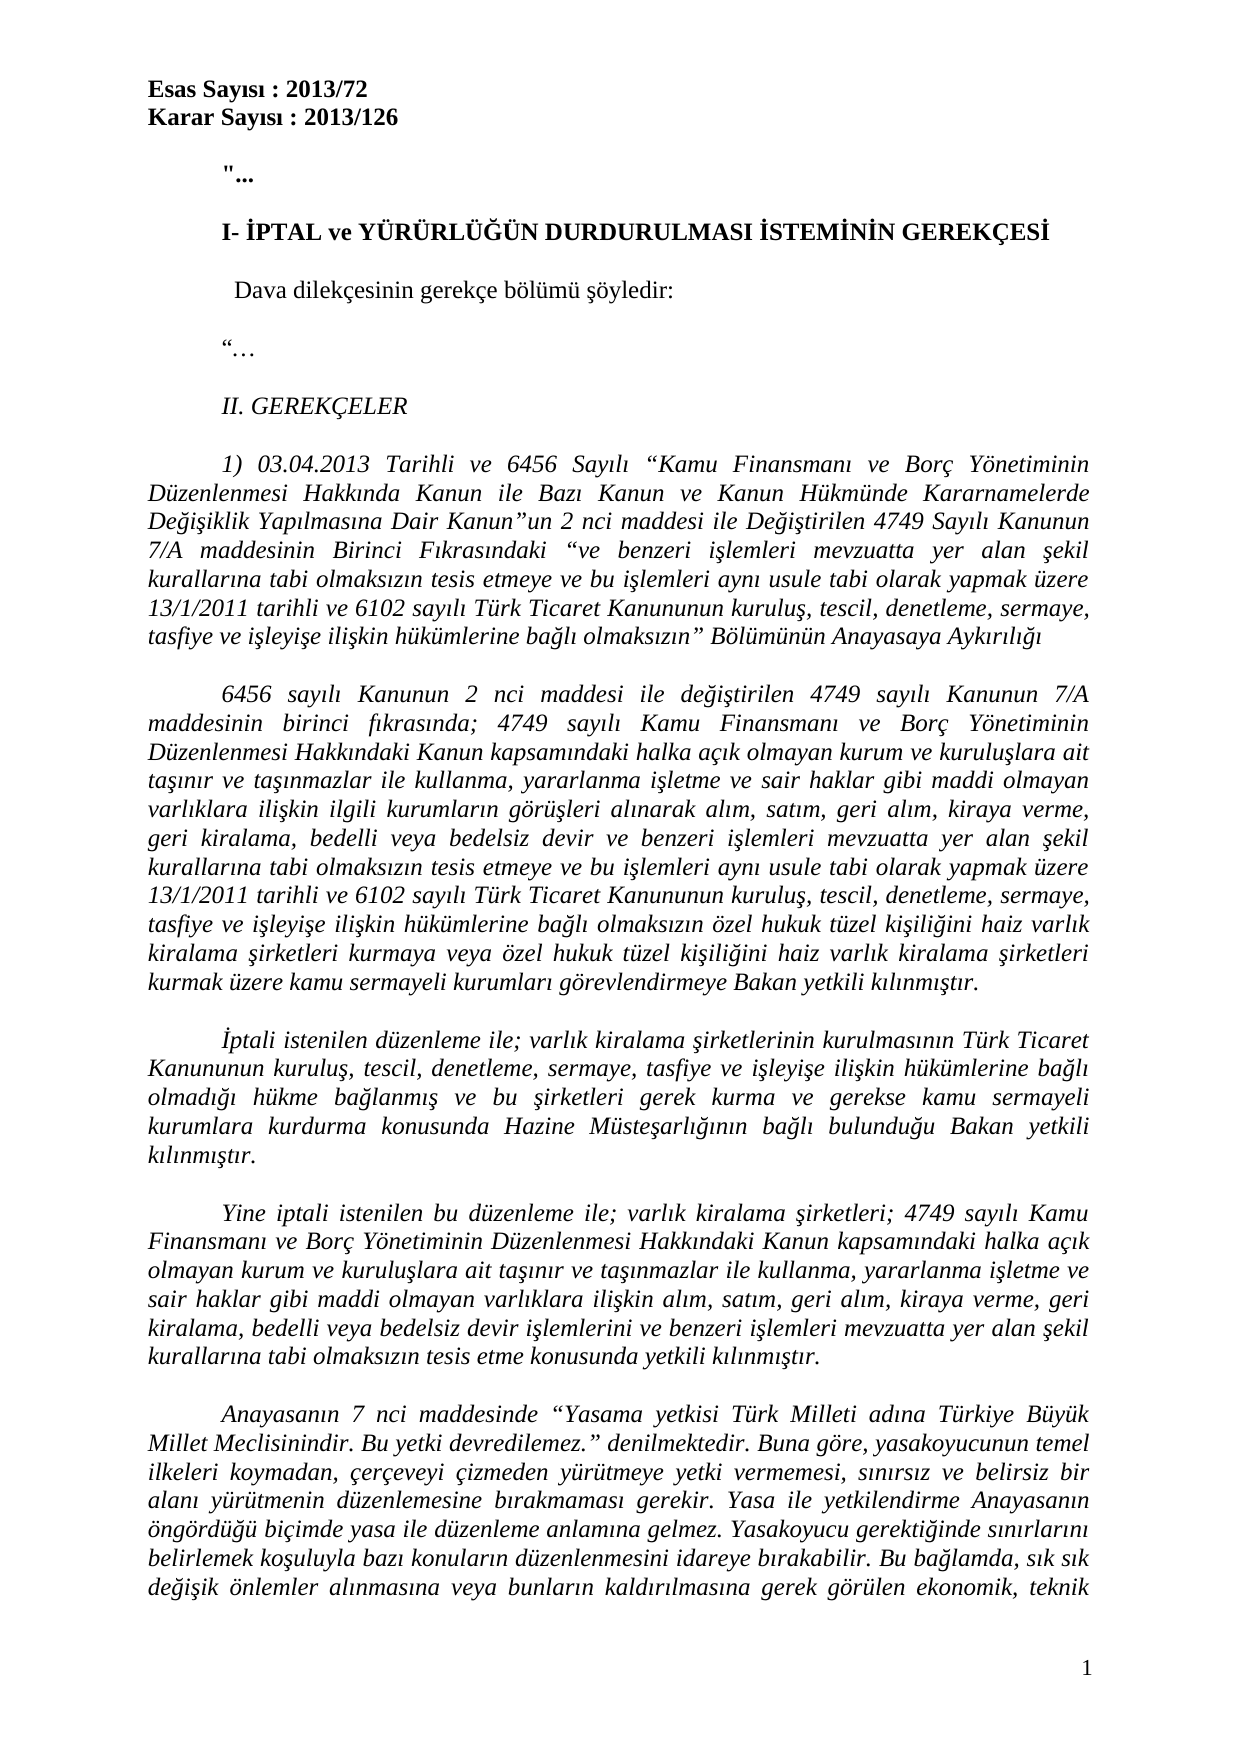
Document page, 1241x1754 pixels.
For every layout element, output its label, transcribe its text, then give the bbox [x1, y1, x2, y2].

text 6456 sayılı Kanunun 2 nci maddesi ile değiştirilen 4749 sayılı Kanunun 7/A maddesinin birinci fıkrasında; 4749 sayılı Kamu Finansmanı ve Borç Yönetiminin Düzenlenmesi Hakkındaki Kanun kapsamındaki halka açık olmayan kurum ve kuruluşlara ait taşınır ve taşınmazlar ile kullanma, yararlanma işletme ve sair haklar gibi maddi olmayan varlıklara ilişkin ilgili kurumların görüşleri alınarak alım, satım, geri alım, kiraya verme, geri kiralama, bedelli veya bedelsiz devir ve benzeri işlemleri mevzuatta yer alan şekil kurallarına tabi olmaksızın tesis etmeye ve bu işlemleri aynı usule tabi olarak yapmak üzere 13/1/2011 tarihli ve 6102 sayılı Türk Ticaret Kanununun kuruluş, tescil, denetleme, sermaye, tasfiye ve işleyişe ilişkin hükümlerine bağlı olmaksızın özel hukuk tüzel kişiliğini haiz varlık kiralama şirketleri kurmaya veya özel hukuk tüzel kişiliğini haiz varlık kiralama şirketleri kurmak üzere kamu sermayeli kurumları görevlendirmeye Bakan yetkili kılınmıştır. [148, 679, 1093, 996]
text Dava dilekçesinin gerekçe bölümü şöyledir: [148, 275, 1093, 304]
text 1) 03.04.2013 Tarihli ve 6456 Sayılı “Kamu Finansmanı ve Borç Yönetiminin Düzenlenmesi Hakkında Kanun ile Bazı Kanun ve Kanun Hükmünde Kararnamelerde Değişiklik Yapılmasına Dair Kanun”un 2 nci maddesi ile Değiştirilen 4749 Sayılı Kanunun 7/A maddesinin Birinci Fıkrasındaki “ve benzeri işlemleri mevzuatta yer alan şekil kurallarına tabi olmaksızın tesis etmeye ve bu işlemleri aynı usule tabi olarak yapmak üzere 13/1/2011 tarihli ve 6102 sayılı Türk Ticaret Kanununun kuruluş, tescil, denetleme, sermaye, tasfiye ve işleyişe ilişkin hükümlerine bağlı olmaksızın” Bölümünün Anayasaya Aykırılığı [148, 449, 1093, 650]
text "... [148, 159, 1093, 188]
text Yine iptali istenilen bu düzenleme ile; varlık kiralama şirketleri; 4749 sayılı Kamu Finansmanı ve Borç Yönetiminin Düzenlenmesi Hakkındaki Kanun kapsamındaki halka açık olmayan kurum ve kuruluşlara ait taşınır ve taşınmazlar ile kullanma, yararlanma işletme ve sair haklar gibi maddi olmayan varlıklara ilişkin alım, satım, geri alım, kiraya verme, geri kiralama, bedelli veya bedelsiz devir işlemlerini ve benzeri işlemleri mevzuatta yer alan şekil kurallarına tabi olmaksızın tesis etme konusunda yetkili kılınmıştır. [148, 1198, 1093, 1370]
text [148, 1399, 1093, 1601]
text “… [148, 333, 1093, 362]
text İptali istenilen düzenleme ile; varlık kiralama şirketlerinin kurulmasının Türk Ticaret Kanununun kuruluş, tescil, denetleme, sermaye, tasfiye ve işleyişe ilişkin hükümlerine bağlı olmadığı hükme bağlanmış ve bu şirketleri gerek kurma ve gerekse kamu sermayeli kurumlara kurdurma konusunda Hazine Müsteşarlığının bağlı bulunduğu Bakan yetkili kılınmıştır. [148, 1025, 1093, 1168]
text II. GEREKÇELER [148, 391, 1093, 420]
text I- İPTAL ve YÜRÜRLÜĞÜN DURDURULMASI İSTEMİNİN GEREKÇESİ [148, 217, 1093, 246]
